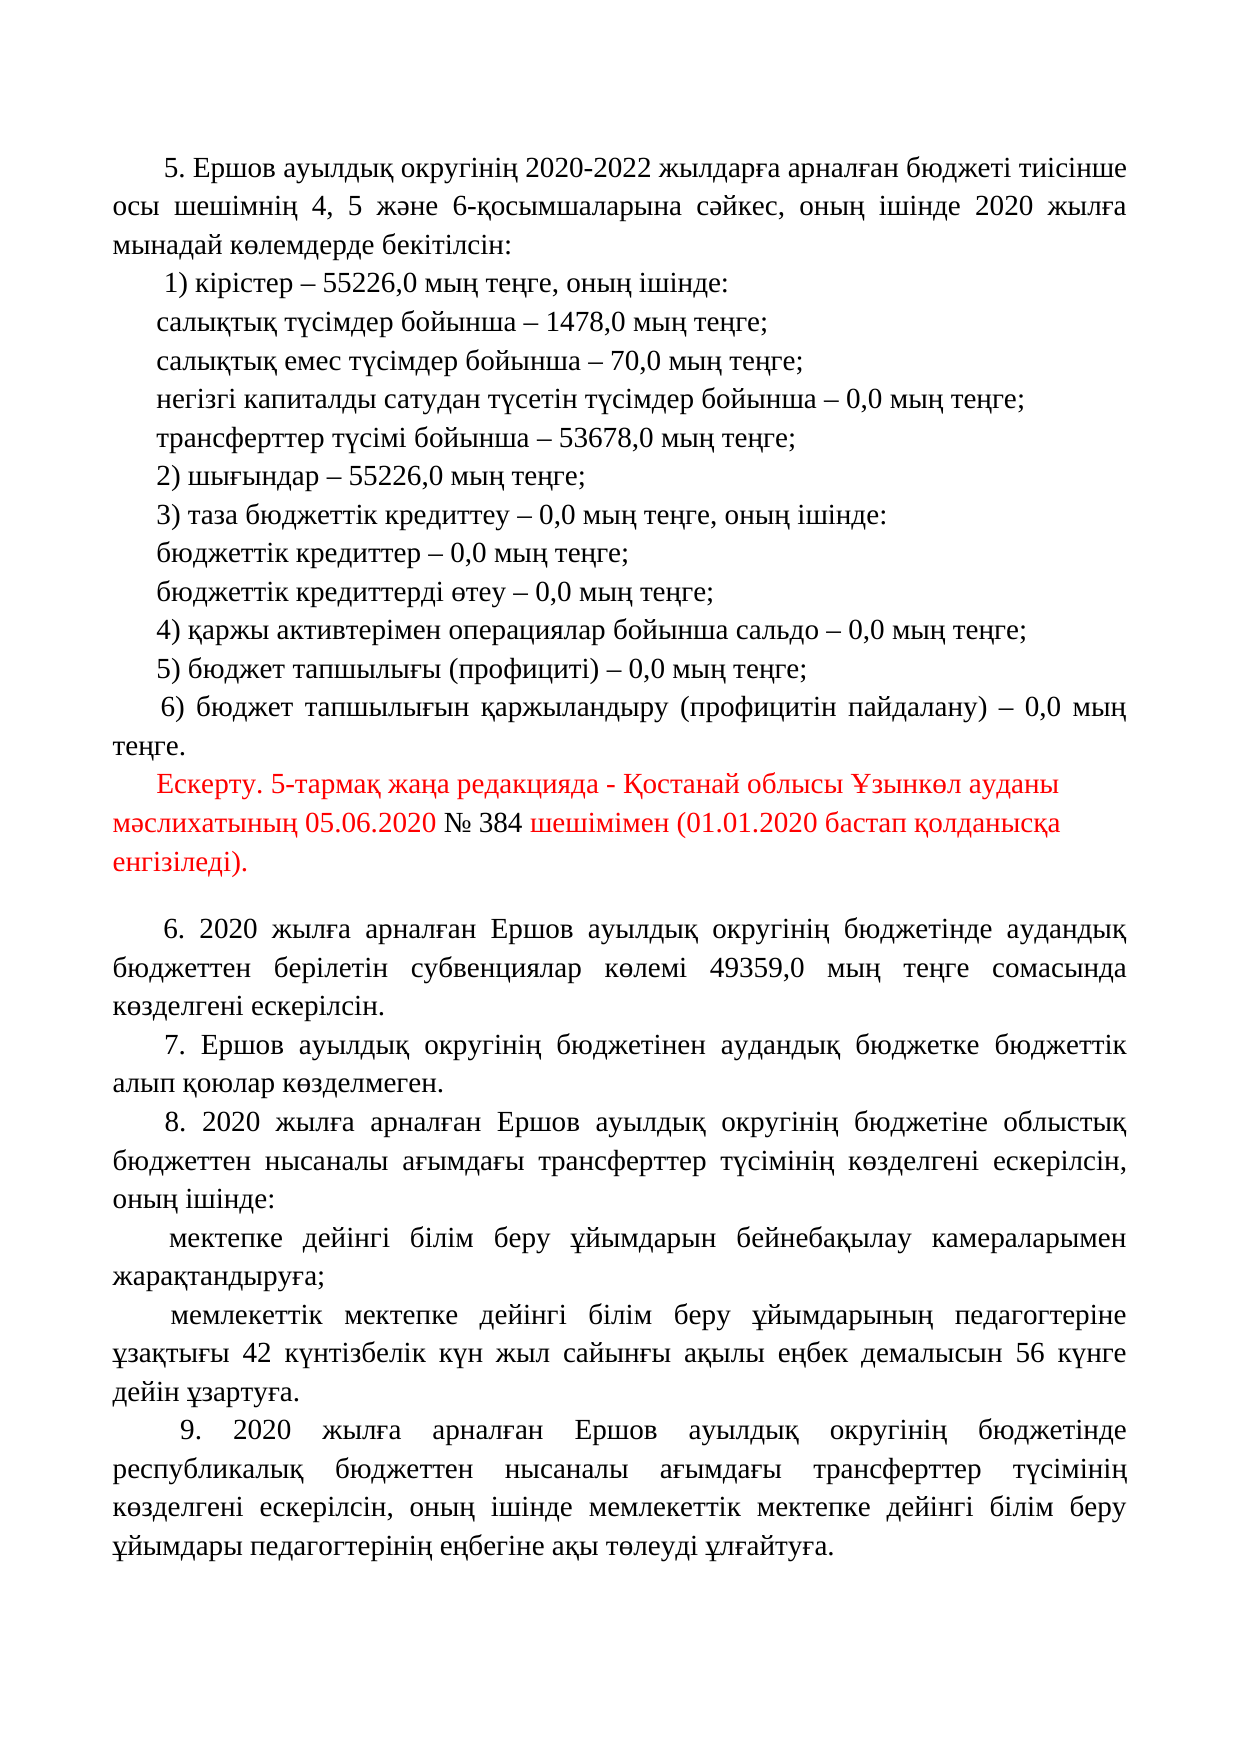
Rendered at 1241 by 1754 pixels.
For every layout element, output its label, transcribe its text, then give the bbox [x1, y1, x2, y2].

text негiзгi капиталды сатудан түсетiн түсiмдер бойынша – 0,0 мың теңге; [112, 381, 1128, 415]
text 5. Ершов ауылдық округінің 2020-2022 жылдарға арналған бюджеті тиісінше осы шешімнің 4, 5 және 6-қосымшаларына сәйкес, оның ішінде 2020 жылға мынадай көлемдерде бекітілсін: [112, 150, 1128, 261]
text 8. 2020 жылға арналған Ершов ауылдық округінің бюджетіне облыстық бюджеттен нысаналы ағымдағы трансферттер түсімінің көзделгені ескерілсін, оның ішінде: [112, 1104, 1128, 1215]
text бюджеттiк кредиттердi өтеу – 0,0 мың теңге; [112, 574, 1128, 607]
text Ескерту. 5-тармақ жаңа редакцияда - Қостанай облысы Ұзынкөл ауданы мәслихатының 05.06.2020 № 384 шешімімен (01.01.2020 бастап қолданысқа енгізіледі). [112, 767, 1128, 907]
text 3) таза бюджеттiк кредиттеу – 0,0 мың теңге, оның iшiнде: [112, 497, 1128, 530]
text 4) қаржы активтерiмен операциялар бойынша сальдо – 0,0 мың теңге; [112, 612, 1128, 646]
text 9. 2020 жылға арналған Ершов ауылдық округінің бюджетінде республикалық бюджеттен нысаналы ағымдағы трансферттер түсімінің көзделгені ескерілсін, оның ішінде мемлекеттік мектепке дейінгі білім беру ұйымдары педагогтерінің еңбегіне ақы төлеуді ұлғайтуға. [112, 1412, 1128, 1562]
text 6) бюджет тапшылығын қаржыландыру (профицитін пайдалану) – 0,0 мың теңге. [112, 689, 1128, 762]
text 5) бюджет тапшылығы (профициті) – 0,0 мың теңге; [112, 651, 1128, 684]
text бюджеттiк кредиттер – 0,0 мың теңге; [112, 535, 1128, 569]
text мемлекеттік мектепке дейінгі білім беру ұйымдарының педагогтеріне ұзақтығы 42 күнтізбелік күн жыл сайынғы ақылы еңбек демалысын 56 күнге дейін ұзартуға. [112, 1297, 1128, 1407]
text салықтық емес түсімдер бойынша – 70,0 мың теңге; [112, 343, 1128, 376]
text 6. 2020 жылға арналған Ершов ауылдық округінің бюджетінде аудандық бюджеттен берілетін субвенциялар көлемі 49359,0 мың теңге сомасында көзделгені ескерілсін. [112, 911, 1128, 1022]
text 7. Ершов ауылдық округінің бюджетінен аудандық бюджетке бюджеттік алып қоюлар көзделмеген. [112, 1027, 1128, 1099]
text мектепке дейінгі білім беру ұйымдарын бейнебақылау камераларымен жарақтандыруға; [112, 1220, 1128, 1292]
text 2) шығындар – 55226,0 мың теңге; [112, 458, 1128, 492]
text трансферттер түсімі бойынша – 53678,0 мың теңге; [112, 420, 1128, 453]
text 1) кірістер – 55226,0 мың теңге, оның iшiнде: [112, 266, 1128, 299]
text салықтық түсімдер бойынша – 1478,0 мың теңге; [112, 304, 1128, 338]
